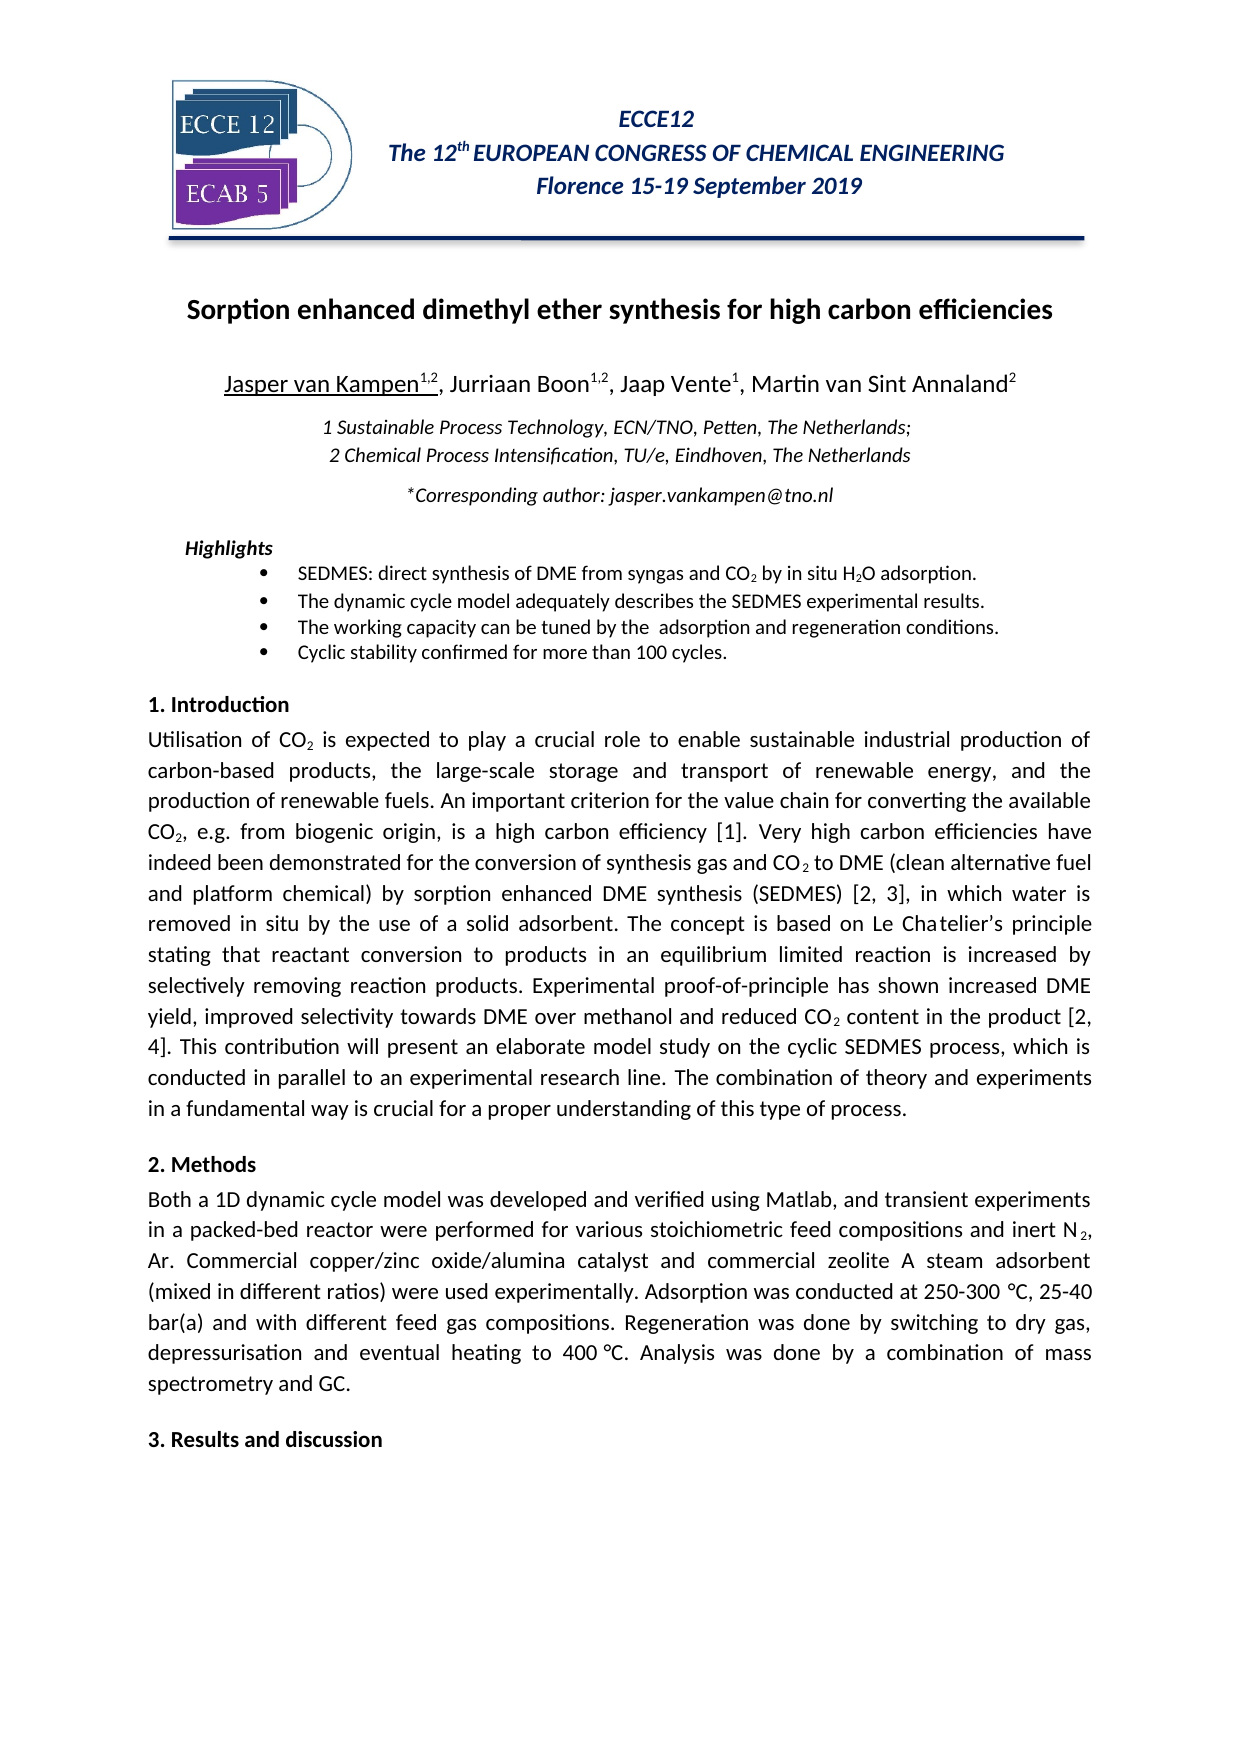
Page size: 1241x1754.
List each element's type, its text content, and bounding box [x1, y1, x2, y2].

subtitle Highlights [148, 535, 1092, 561]
text Jasper van Kampen1,2, Jurriaan Boon1,2, Jaap Vente1, Martin van Sint Annaland2 [148, 368, 1092, 398]
list The working capacity can be tuned by the adsorption and regeneration conditions. [260, 614, 1017, 639]
text Sorption enhanced dimethyl ether synthesis for high carbon efficiencies [148, 291, 1092, 327]
text 1. Introduction [148, 690, 1092, 718]
text Both a 1D dynamic cycle model was developed and verified using Matlab, and transient experiments in a packed-bed reactor were performed for various stoichiometric feed compositions and inert N2, Ar. Commercial copper/zinc oxide/alumina catalyst and commercial zeolite A steam adsorbent (mixed in different ratios) were used experimentally. Adsorption was conducted at 250-300 °C, 25-40 bar(a) and with different feed gas compositions. Regeneration was done by switching to dry gas, depressurisation and eventual heating to 400 °C. Analysis was done by a combination of mass spectrometry and GC. [148, 1185, 1092, 1397]
text 2. Methods [148, 1150, 1092, 1178]
text 3. Results and discussion [148, 1425, 1092, 1453]
text Utilisation of CO2 is expected to play a crucial role to enable sustainable industrial production of carbon-based products, the large-scale storage and transport of renewable energy, and the production of renewable fuels. An important criterion for the value chain for converting the available CO2, e.g. from biogenic origin, is a high carbon efficiency [1]. Very high carbon efficiencies have indeed been demonstrated for the conversion of synthesis gas and CO2 to DME (clean alternative fuel and platform chemical) by sorption enhanced DME synthesis (SEDMES) [2, 3], in which water is removed in situ by the use of a solid adsorbent. The concept is based on Le Chatelier’s principle stating that reactant conversion to products in an equilibrium limited reaction is increased by selectively removing reaction products. Experimental proof-of-principle has shown increased DME yield, improved selectivity towards DME over methanol and reduced CO2 content in the product [2, 4]. This contribution will present an elaborate model study on the cyclic SEDMES process, which is conducted in parallel to an experimental research line. The combination of theory and experiments in a fundamental way is crucial for a proper understanding of this type of process. [148, 725, 1092, 1122]
list The dynamic cycle model adequately describes the SEDMES experimental results. [260, 588, 1017, 614]
picture [171, 79, 353, 230]
text 1 Sustainable Process Technology, ECN/TNO, Petten, The Netherlands; 2 Chemical Process Intensification, TU/e, Eindhoven, The Netherlands [148, 414, 1092, 467]
list Cyclic stability confirmed for more than 100 cycles. [260, 639, 1017, 665]
text *Corresponding author: jasper.vankampen@tno.nl [148, 482, 1092, 508]
list SEDMES: direct synthesis of DME from syngas and CO2 by in situ H2O adsorption. [260, 561, 1092, 586]
